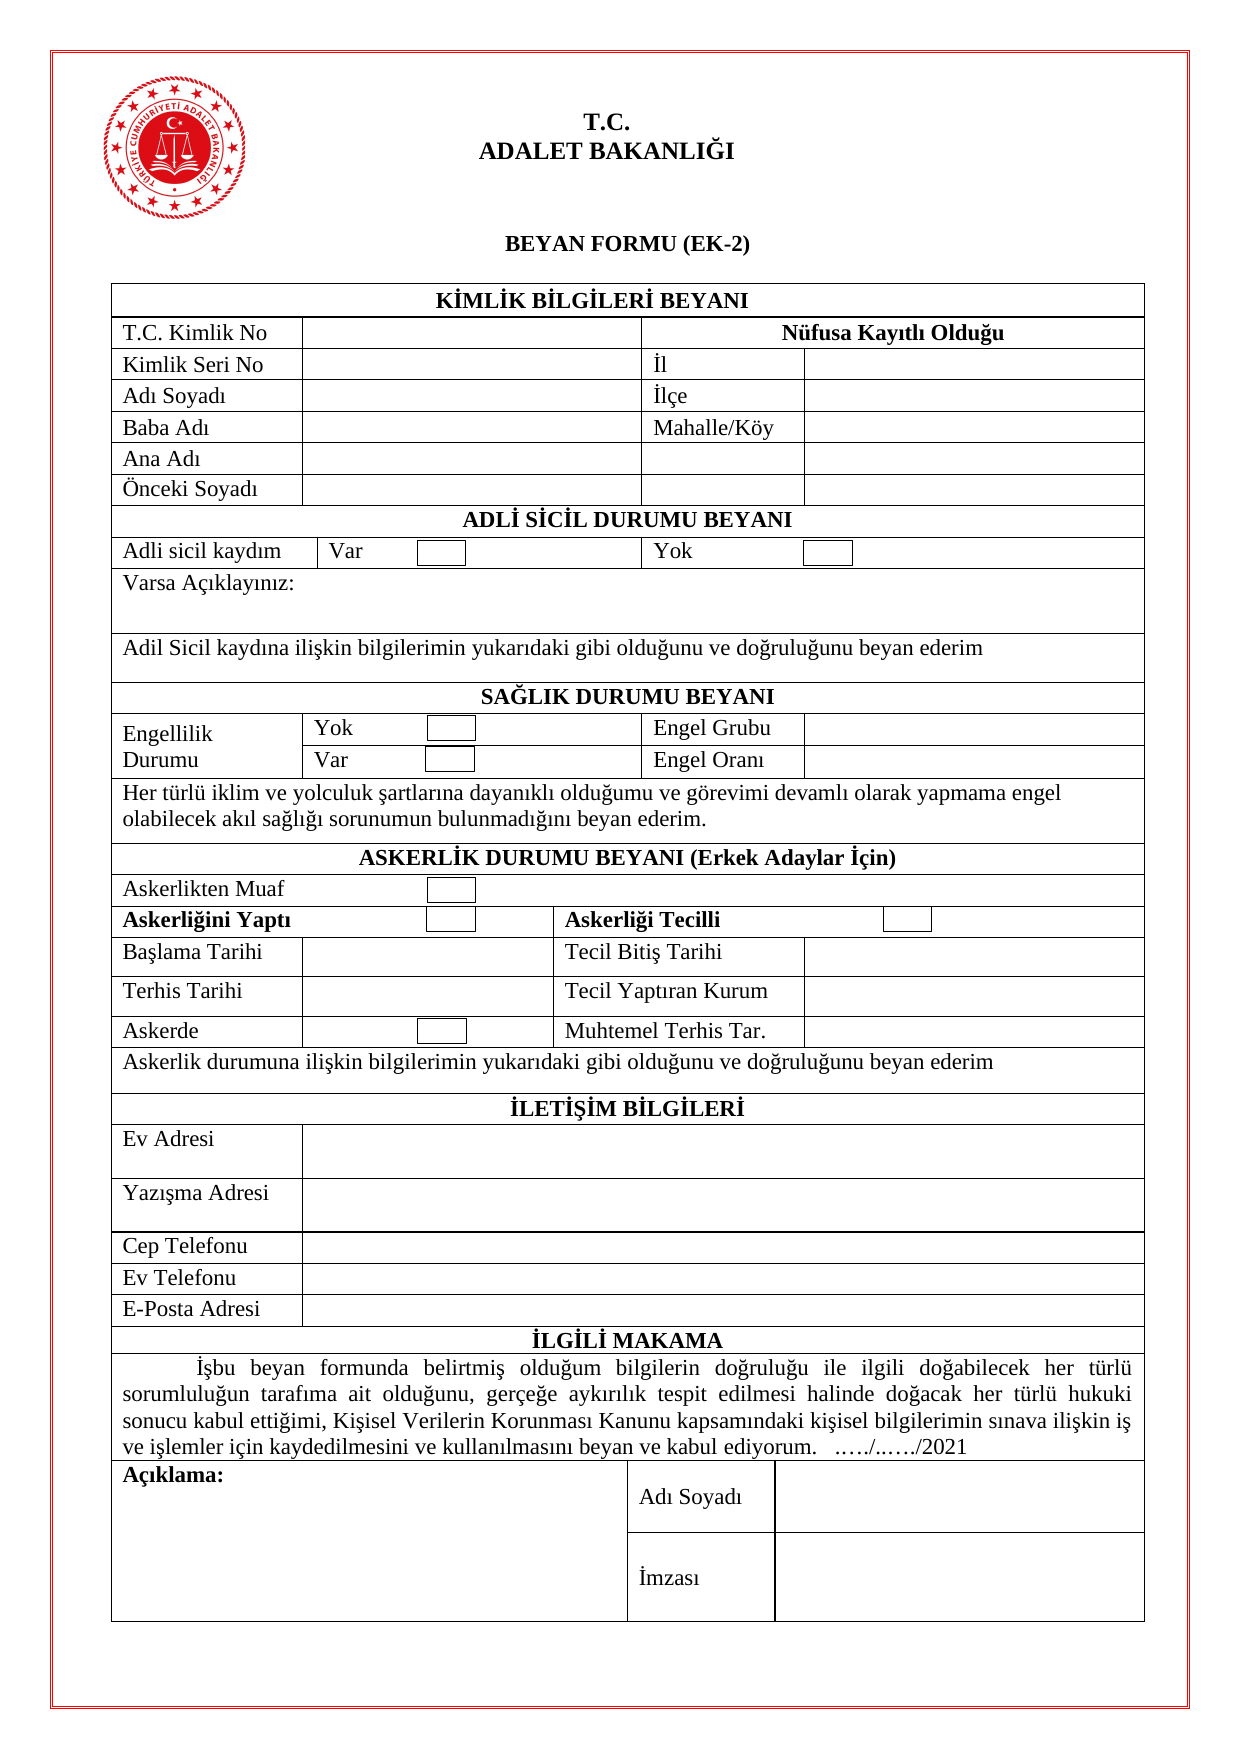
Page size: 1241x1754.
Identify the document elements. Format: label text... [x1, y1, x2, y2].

table_cell Her türlü iklim ve yolculuk şartlarına dayanıklı olduğumu ve görevimi devamlı olarak yapmama engel olabilecek akıl sağlığı sorunumun bulunmadığını beyan ederim. [112, 779, 1144, 843]
table_cell [303, 1179, 1144, 1231]
table_cell [303, 349, 641, 379]
table_cell [776, 1461, 1144, 1532]
table_cell Var [303, 746, 641, 778]
table_cell [303, 977, 553, 1016]
table_cell T.C. Kimlik No [112, 318, 302, 348]
table_cell [805, 746, 1144, 778]
table_cell [303, 1125, 1144, 1178]
table_cell Mahalle/Köy [642, 412, 804, 442]
table_header KİMLİK BİLGİLERİ BEYANI [112, 284, 1144, 316]
table_cell Askerde [112, 1017, 302, 1047]
table_cell Adı Soyadı [628, 1461, 774, 1532]
table_cell İLETİŞİM BİLGİLERİ [112, 1094, 1144, 1124]
table_cell [805, 412, 1144, 442]
table_cell Askerlik durumuna ilişkin bilgilerimin yukarıdaki gibi olduğunu ve doğruluğunu beyan ederim [112, 1048, 1144, 1092]
table_cell Askerliğini Yaptı [112, 907, 553, 937]
table_cell [303, 1295, 1144, 1326]
table_cell Ev Adresi [112, 1125, 302, 1178]
table_cell Engellilik Durumu [112, 714, 302, 778]
table_cell Muhtemel Terhis Tar. [554, 1017, 804, 1047]
table_cell Ev Telefonu [112, 1264, 302, 1294]
table_cell Başlama Tarihi [112, 938, 302, 976]
table_cell Cep Telefonu [112, 1233, 302, 1263]
table_cell İLGİLİ MAKAMA [112, 1327, 1144, 1353]
picture [103, 76, 246, 219]
table_cell ADLİ SİCİL DURUMU BEYANI [112, 506, 1144, 537]
table_cell [805, 1017, 1144, 1047]
table_cell Baba Adı [112, 412, 302, 442]
table_cell [303, 443, 641, 474]
table_cell Adli sicil kaydım [112, 538, 317, 568]
table_cell İmzası [628, 1533, 774, 1621]
table_cell [805, 443, 1144, 474]
table_cell [776, 1533, 1144, 1621]
table_cell İlçe [642, 380, 804, 411]
table_cell [642, 475, 804, 505]
table_cell Engel Oranı [642, 746, 804, 778]
table_cell Varsa Açıklayınız: [112, 569, 1144, 633]
table_cell Kimlik Seri No [112, 349, 302, 379]
table_cell Yazışma Adresi [112, 1179, 302, 1231]
table_cell İl [642, 349, 804, 379]
table_cell E-Posta Adresi [112, 1295, 302, 1326]
table_cell ASKERLİK DURUMU BEYANI (Erkek Adaylar İçin) [112, 844, 1144, 874]
table_cell Yok [642, 538, 1144, 568]
table_cell Açıklama: [112, 1461, 627, 1621]
table_cell [805, 714, 1144, 745]
table_cell [303, 1017, 553, 1047]
table_cell [303, 412, 641, 442]
table_cell Adil Sicil kaydına ilişkin bilgilerimin yukarıdaki gibi olduğunu ve doğruluğunu beyan ederim [112, 634, 1144, 682]
table_cell Tecil Yaptıran Kurum [554, 977, 804, 1016]
table_cell Yok [303, 714, 641, 745]
table_cell Var [318, 538, 641, 568]
table_cell [805, 977, 1144, 1016]
table_cell Askerliği Tecilli [554, 907, 1144, 937]
table_cell [805, 380, 1144, 411]
table_cell [805, 938, 1144, 976]
table_cell [303, 1264, 1144, 1294]
table_cell Engel Grubu [642, 714, 804, 745]
table_cell [642, 443, 804, 474]
table_cell Ana Adı [112, 443, 302, 474]
table_cell [805, 349, 1144, 379]
table_cell Adı Soyadı [112, 380, 302, 411]
table_cell İşbu beyan formunda belirtmiş olduğum bilgilerin doğruluğu ile ilgili doğabilecek her türlü sorumluluğun tarafıma ait olduğunu, gerçeğe aykırılık tespit edilmesi halinde doğacak her türlü hukuki sonucu kabul ettiğimi, Kişisel Verilerin Korunması Kanunu kapsamındaki kişisel bilgilerimin sınava ilişkin iş ve işlemler için kaydedilmesini ve kullanılmasını beyan ve kabul ediyorum. .…./..…./2021 [112, 1354, 1144, 1459]
table_cell [805, 475, 1144, 505]
table_cell [303, 938, 553, 976]
table_cell [303, 380, 641, 411]
text BEYAN FORMU (EK-2) [103, 230, 1152, 257]
table_cell [303, 1233, 1144, 1263]
table_cell Tecil Bitiş Tarihi [554, 938, 804, 976]
table_cell Terhis Tarihi [112, 977, 302, 1016]
table_cell [303, 475, 641, 505]
table_cell Askerlikten Muaf [112, 875, 1144, 906]
table_cell Önceki Soyadı [112, 475, 302, 505]
table_cell Nüfusa Kayıtlı Olduğu [642, 318, 1144, 348]
table_cell SAĞLIK DURUMU BEYANI [112, 683, 1144, 713]
table_cell [303, 318, 641, 348]
